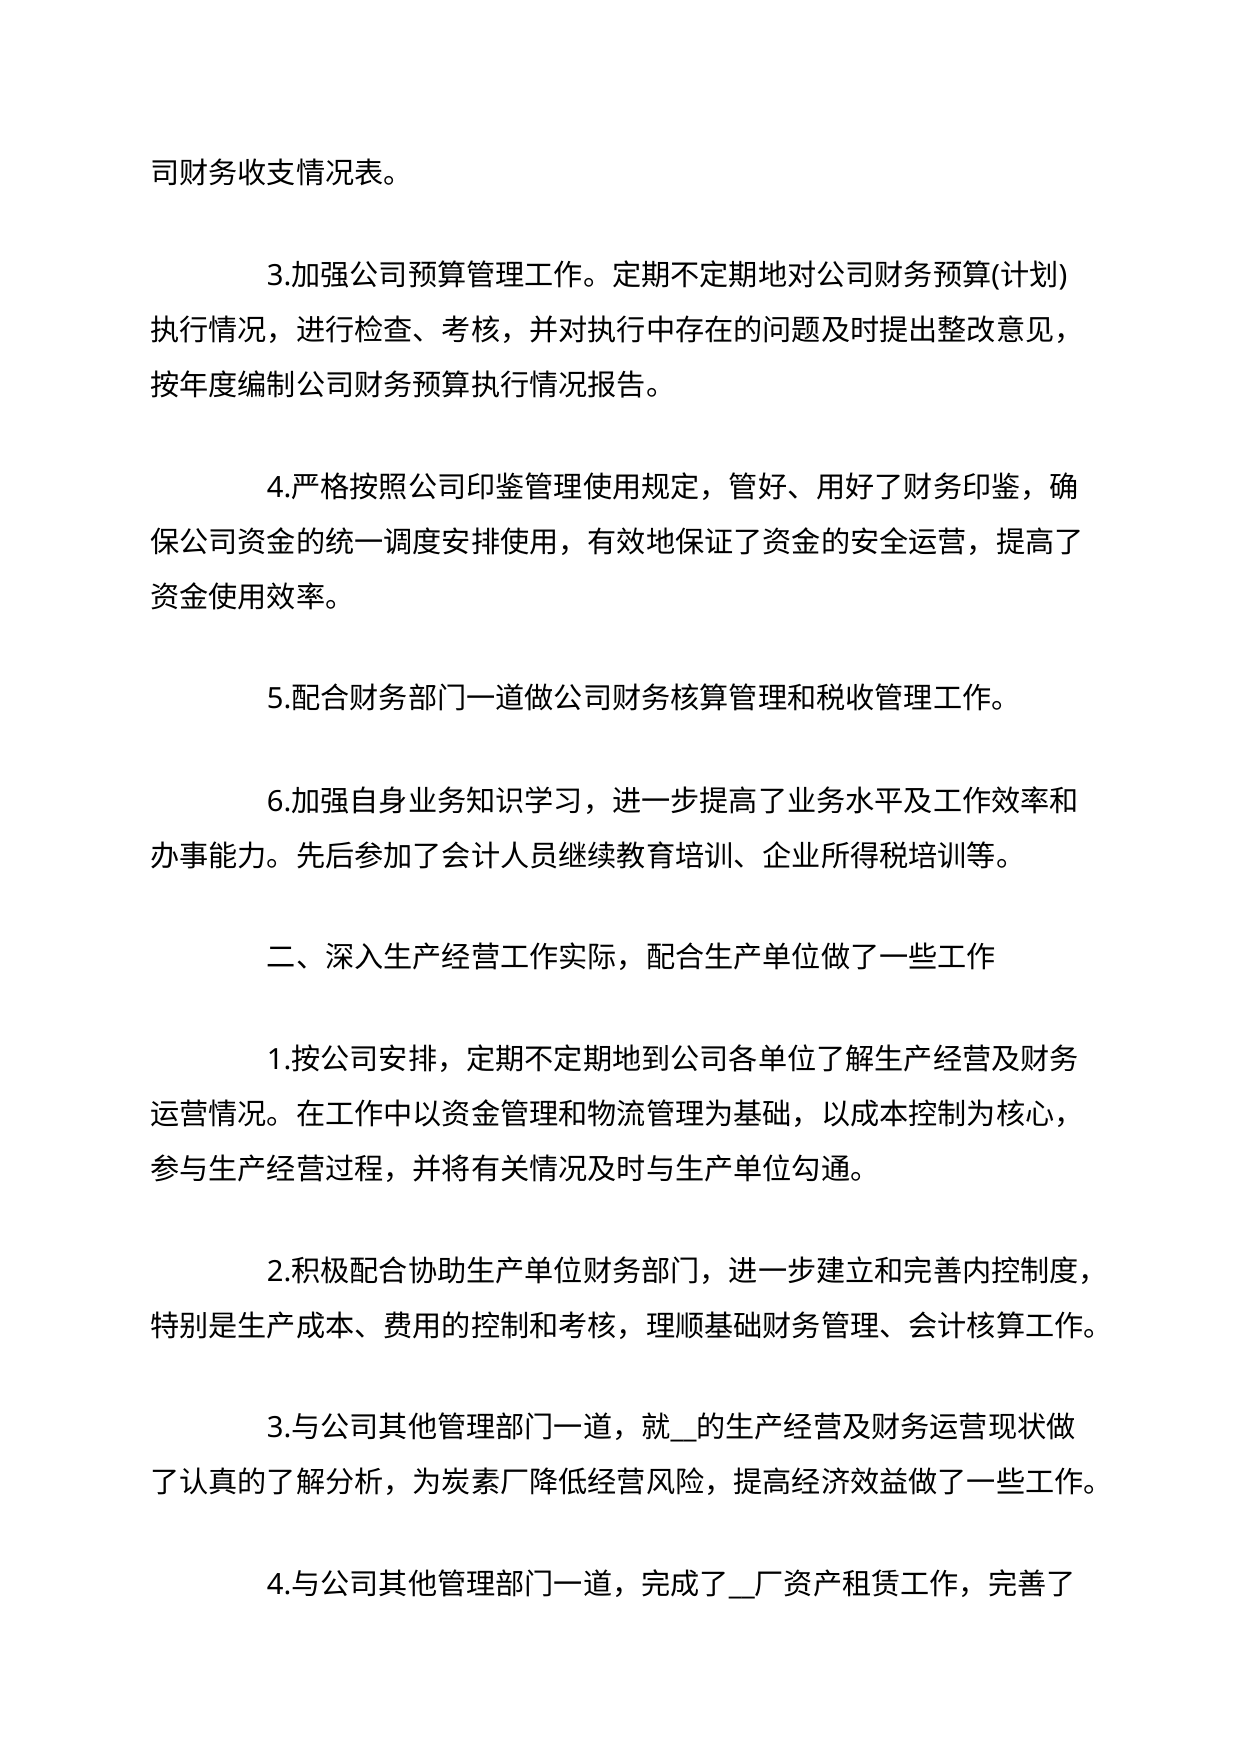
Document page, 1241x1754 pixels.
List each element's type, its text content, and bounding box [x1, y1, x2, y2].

text 3.加强公司预算管理工作。定期不定期地对公司财务预算(计划)执行情况，进行检查、考核，并对执行中存在的问题及时提出整改意见，按年度编制公司财务预算执行情况报告。 [150, 252, 1090, 404]
text 2.积极配合协助生产单位财务部门，进一步建立和完善内控制度，特别是生产成本、费用的控制和考核，理顺基础财务管理、会计核算工作。 [150, 1247, 1090, 1344]
text 1.按公司安排，定期不定期地到公司各单位了解生产经营及财务运营情况。在工作中以资金管理和物流管理为基础，以成本控制为核心，参与生产经营过程，并将有关情况及时与生产单位勾通。 [150, 1036, 1090, 1188]
text 5.配合财务部门一道做公司财务核算管理和税收管理工作。 [150, 675, 1090, 717]
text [150, 1561, 1090, 1603]
text 二、深入生产经营工作实际，配合生产单位做了一些工作 [150, 934, 1090, 976]
text 3.与公司其他管理部门一道，就__的生产经营及财务运营现状做了认真的了解分析，为炭素厂降低经营风险，提高经济效益做了一些工作。 [150, 1404, 1090, 1501]
text 4.严格按照公司印鉴管理使用规定，管好、用好了财务印鉴，确保公司资金的统一调度安排使用，有效地保证了资金的安全运营，提高了资金使用效率。 [150, 463, 1090, 616]
text 6.加强自身业务知识学习，进一步提高了业务水平及工作效率和办事能力。先后参加了会计人员继续教育培训、企业所得税培训等。 [150, 777, 1090, 874]
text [150, 150, 1090, 192]
